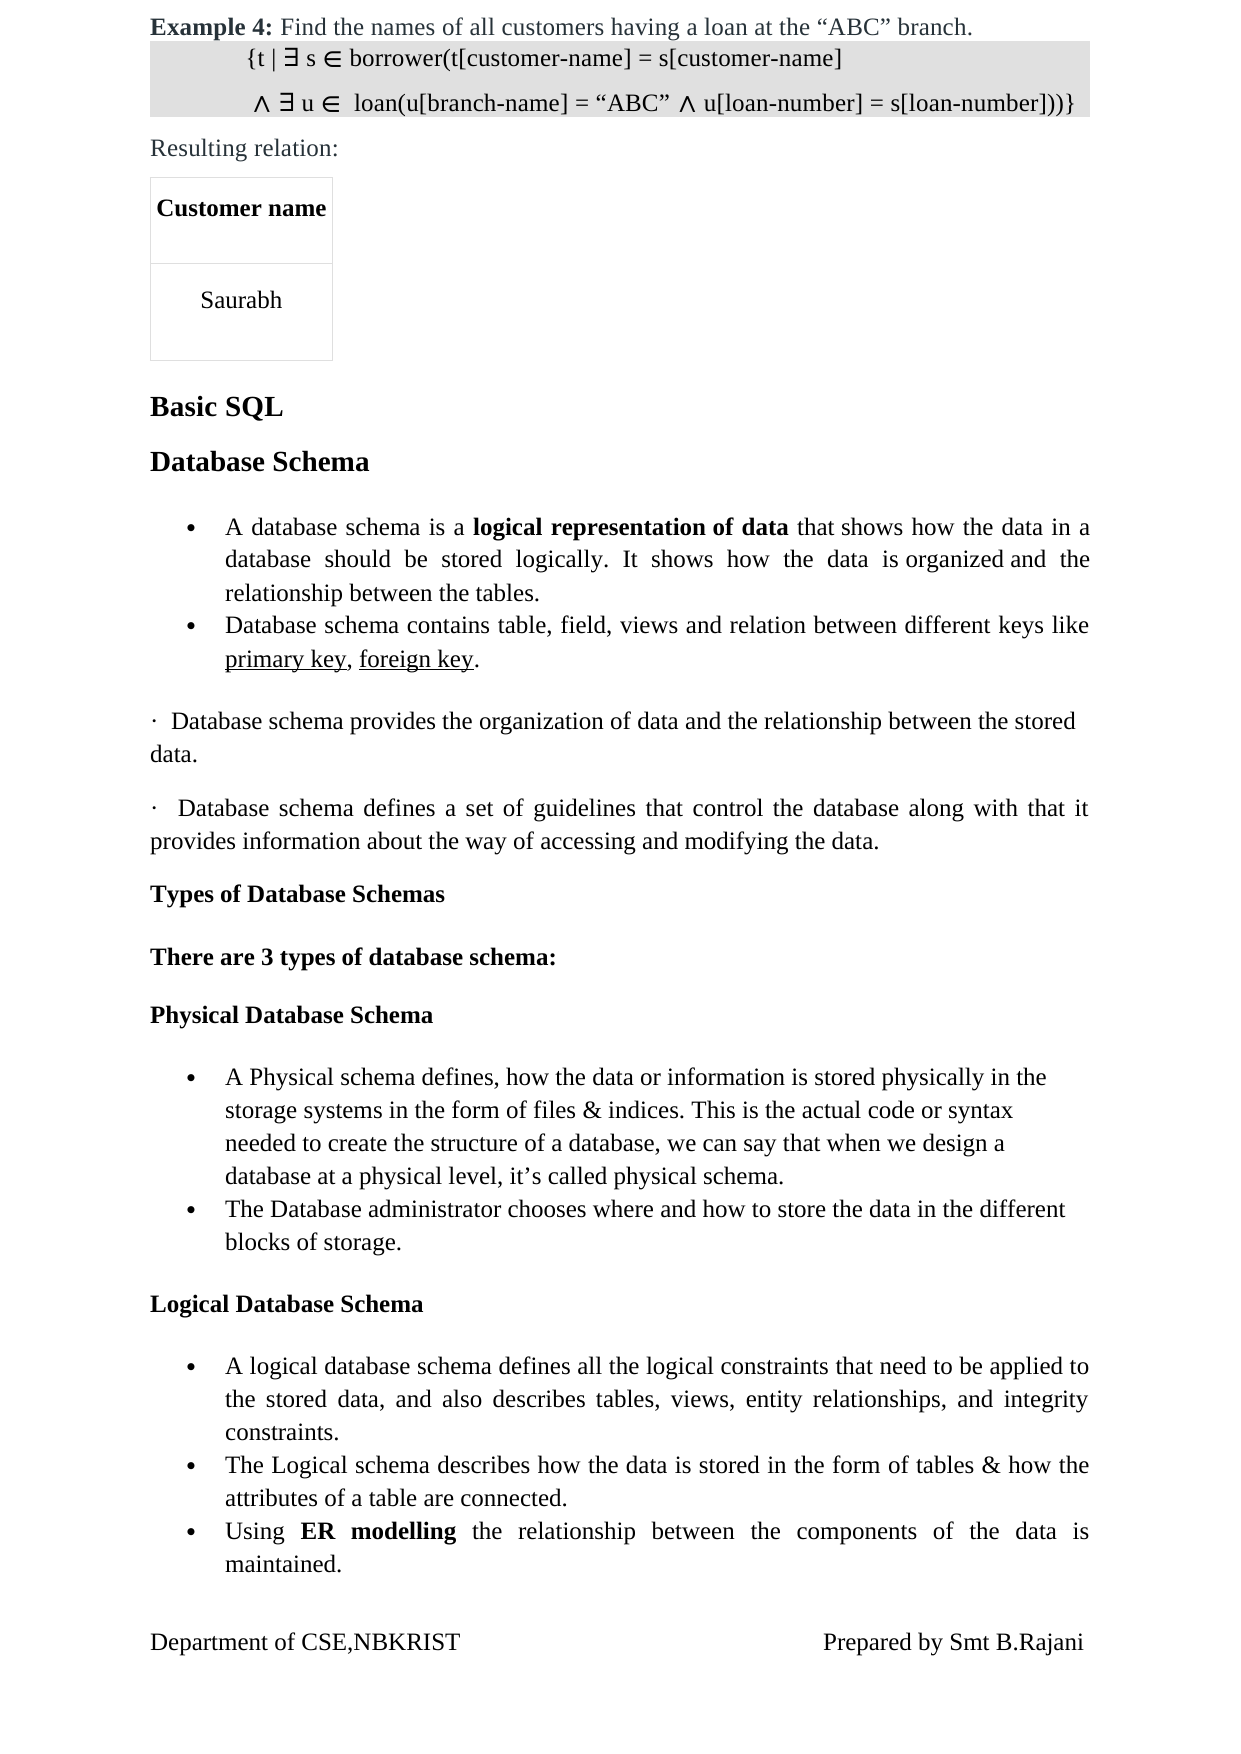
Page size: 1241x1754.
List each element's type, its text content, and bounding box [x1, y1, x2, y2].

table_cell Saurabh [151, 264, 332, 360]
text · Database schema provides the organization of data and the relationship between the stored data. [150, 706, 1090, 768]
list The Database administrator chooses where and how to store the data in the different blocks of storage. [187, 1194, 1090, 1256]
subtitle Logical Database Schema [150, 1289, 1090, 1318]
text ∧ ∃ u ∈ loan(u[branch-name] = “ABC” ∧ u[loan-number] = s[loan-number]))} [150, 87, 1090, 117]
text {t | ∃ s ∈ borrower(t[customer-name] = s[customer-name] [150, 41, 1090, 71]
list A logical database schema defines all the logical constraints that need to be applied to the stored data, and also describes tables, views, entity relationships, and integrity constraints. [187, 1351, 1090, 1446]
text Basic SQL [150, 389, 1090, 423]
list Database schema contains table, field, views and relation between different keys like primary key, foreign key. [187, 611, 1090, 672]
list Using ER modelling the relationship between the components of the data is maintained. [187, 1516, 1090, 1578]
text · Database schema defines a set of guidelines that control the database along with that it provides information about the way of accessing and modifying the data. [150, 793, 1090, 854]
list A Physical schema defines, how the data or information is stored physically in the storage systems in the form of files & indices. This is the actual code or syntax needed to create the structure of a database, we can say that when we design a database at a physical level, it’s called physical schema. [187, 1062, 1090, 1190]
list A database schema is a logical representation of data that shows how the data in a database should be stored logically. It shows how the data is organized and the relationship between the tables. [187, 512, 1090, 606]
subtitle Database Schema [150, 444, 1090, 477]
table_header Customer name [151, 178, 332, 262]
text Example 4: Find the names of all customers having a loan at the “ABC” branch. [150, 12, 1090, 41]
subtitle Types of Database Schemas [150, 879, 1090, 908]
list The Logical schema describes how the data is stored in the form of tables & how the attributes of a table are connected. [187, 1450, 1090, 1512]
text There are 3 types of database schema: [150, 942, 1090, 971]
subtitle Physical Database Schema [150, 1000, 1090, 1028]
text Resulting relation: [150, 133, 1090, 162]
